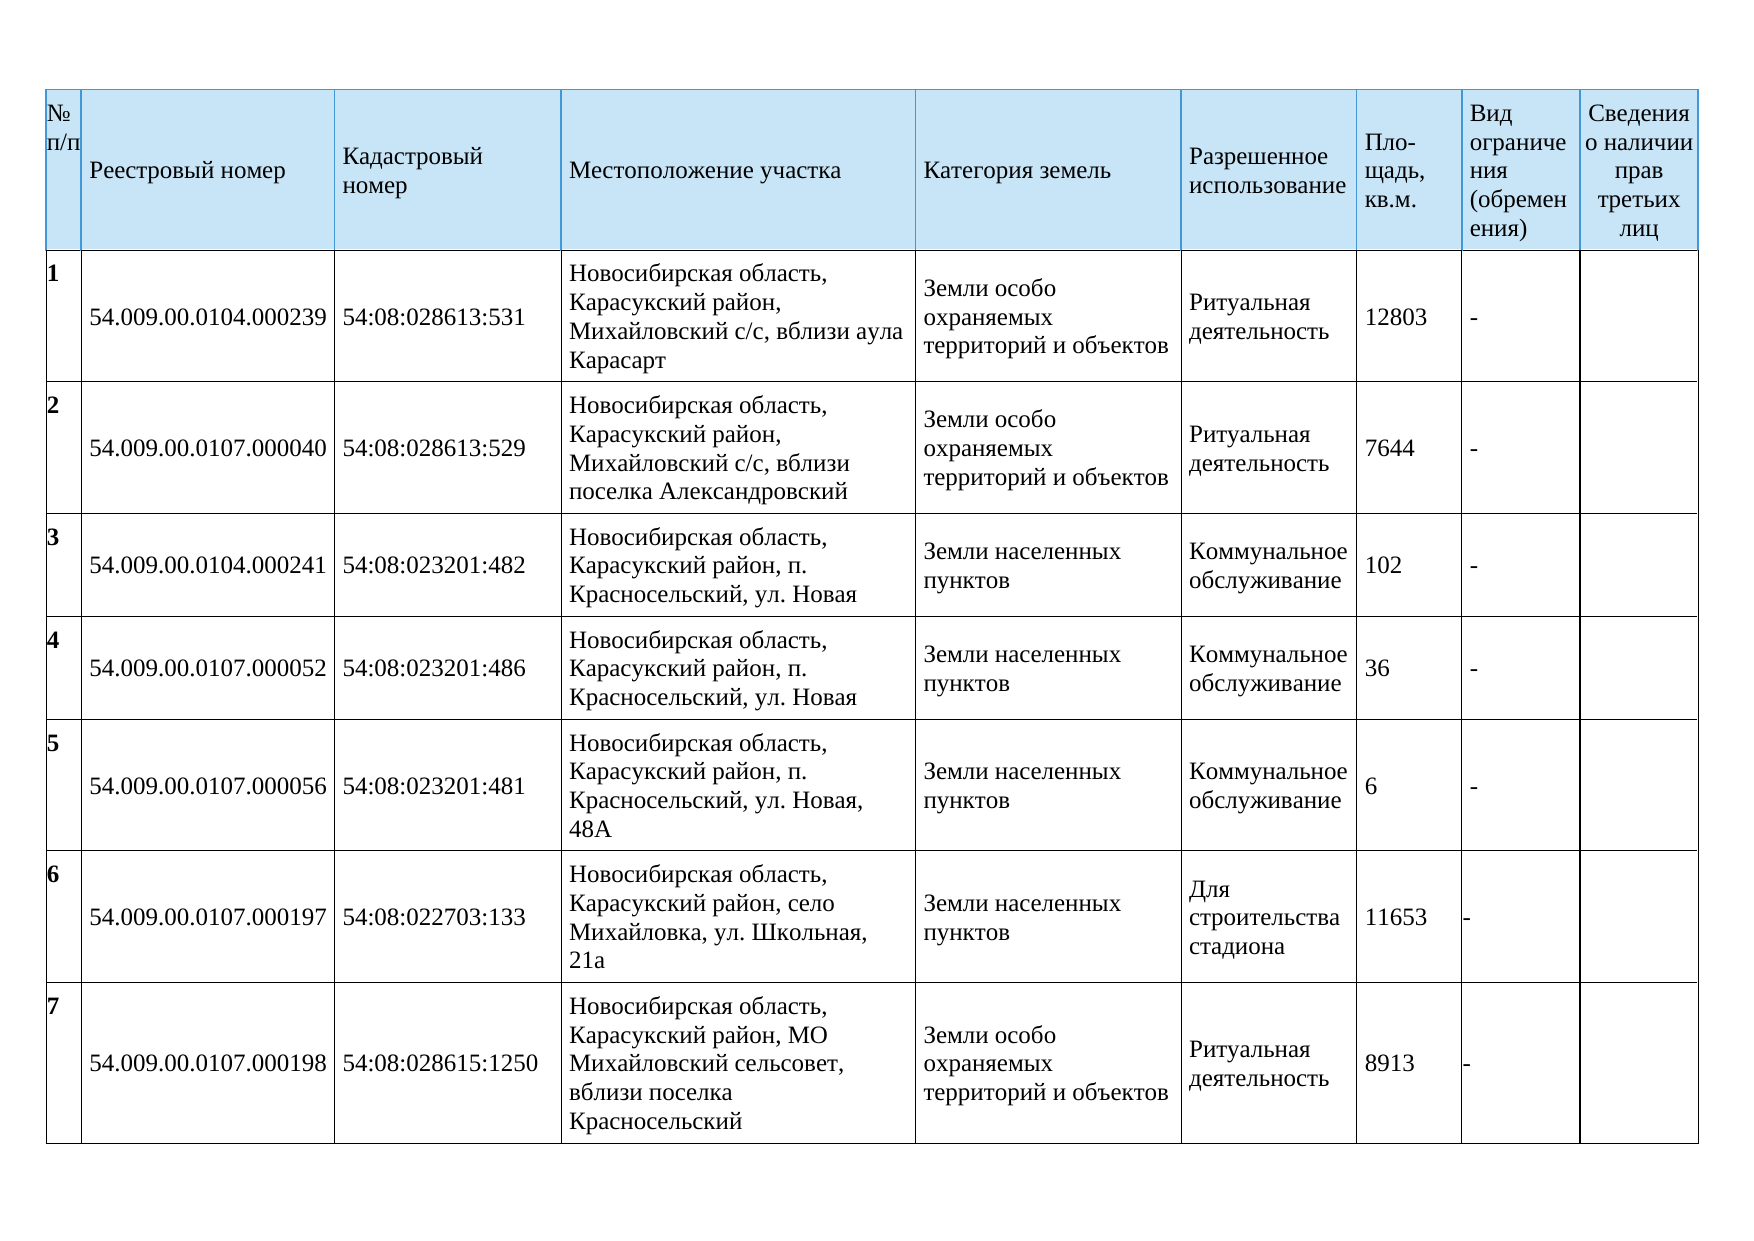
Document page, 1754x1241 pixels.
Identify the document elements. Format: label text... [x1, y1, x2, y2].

table_cell 4 [47, 617, 81, 719]
table_header Кадастровый номер [335, 90, 560, 249]
table_cell Новосибирская область, Карасукский район, п. Красносельский, ул. Новая [562, 514, 915, 616]
table_header Вид ограничения (обременения) [1463, 90, 1579, 249]
table_cell [1581, 381, 1698, 513]
table_cell 54:08:028615:1250 [335, 983, 561, 1142]
table_cell [1581, 513, 1698, 616]
table_cell 54:08:028613:529 [335, 382, 561, 513]
table_cell Новосибирская область, Карасукский район, село Михайловка, ул. Школьная, 21а [562, 851, 915, 982]
table_cell 7 [47, 983, 81, 1142]
table_cell Новосибирская область, Карасукский район, МО Михайловский сельсовет, вблизи поселка Красносельский [562, 983, 915, 1142]
table_cell 8913 [1357, 983, 1461, 1142]
table_cell 11653 [1357, 851, 1461, 982]
table_cell Новосибирская область, Карасукский район, Михайловский с/с, вблизи поселка Александровский [562, 382, 915, 513]
table_cell - [1462, 382, 1579, 513]
table_cell [1581, 616, 1698, 719]
table_cell 54.009.00.0107.000052 [82, 617, 334, 719]
table_cell Ритуальная деятельность [1182, 251, 1356, 381]
table_cell 6 [47, 851, 81, 982]
table_header Реестровый номер [82, 90, 334, 249]
table_cell Земли особо охраняемых территорий и объектов [916, 382, 1181, 513]
table_cell 2 [47, 382, 81, 513]
table_cell 54.009.00.0107.000056 [82, 720, 334, 850]
table_cell 36 [1357, 617, 1461, 719]
table_cell - [1462, 514, 1579, 616]
table_cell 12803 [1357, 251, 1461, 381]
table_header Местоположение участка [562, 90, 915, 249]
table_cell 1 [47, 251, 81, 381]
table_cell Коммунальное обслуживание [1182, 617, 1356, 719]
table_cell [1581, 850, 1698, 982]
table_cell 3 [47, 514, 81, 616]
table_cell Новосибирская область, Карасукский район, Михайловский с/с, вблизи аула Карасарт [562, 251, 915, 381]
table_header Разрешенное использование [1182, 90, 1356, 249]
table_cell Коммунальное обслуживание [1182, 514, 1356, 616]
table_cell Новосибирская область, Карасукский район, п. Красносельский, ул. Новая, 48А [562, 720, 915, 850]
table_cell 7644 [1357, 382, 1461, 513]
table_cell Ритуальная деятельность [1182, 382, 1356, 513]
table_cell [1581, 982, 1698, 1142]
table_cell 54:08:028613:531 [335, 251, 561, 381]
table_cell [1581, 251, 1698, 381]
table_cell Земли населенных пунктов [916, 851, 1181, 982]
table_header Категория земель [916, 90, 1180, 249]
table_cell Новосибирская область, Карасукский район, п. Красносельский, ул. Новая [562, 617, 915, 719]
table_cell Земли особо охраняемых территорий и объектов [916, 251, 1181, 381]
table_cell [1581, 719, 1698, 850]
table_cell Для строительства стадиона [1182, 851, 1356, 982]
table_cell 54:08:022703:133 [335, 851, 561, 982]
table_header Пло-щадь, кв.м. [1357, 90, 1461, 249]
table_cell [1182, 983, 1356, 1142]
table_cell 102 [1357, 514, 1461, 616]
table_cell 54:08:023201:486 [335, 617, 561, 719]
table_cell - [1462, 617, 1579, 719]
table_cell Земли населенных пунктов [916, 617, 1181, 719]
table_cell 54:08:023201:482 [335, 514, 561, 616]
table_header Сведения о наличии прав третьих лиц [1581, 90, 1697, 249]
table_cell 5 [47, 720, 81, 850]
table_cell - [1462, 983, 1579, 1142]
table_cell 54.009.00.0107.000197 [82, 851, 334, 982]
table_header № п/п [47, 90, 80, 249]
table_cell 54:08:023201:481 [335, 720, 561, 850]
table_cell Земли населенных пунктов [916, 720, 1181, 850]
table_cell Земли населенных пунктов [916, 514, 1181, 616]
table_cell 54.009.00.0107.000040 [82, 382, 334, 513]
table_cell Коммунальное обслуживание [1182, 720, 1356, 850]
table_cell 6 [1357, 720, 1461, 850]
table_cell - [1462, 251, 1579, 381]
table_cell 54.009.00.0104.000239 [82, 251, 334, 381]
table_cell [916, 983, 1181, 1142]
table_cell 54.009.00.0104.000241 [82, 514, 334, 616]
table_cell 54.009.00.0107.000198 [82, 983, 334, 1142]
table_cell - [1462, 720, 1579, 850]
table_cell - [1462, 851, 1579, 982]
